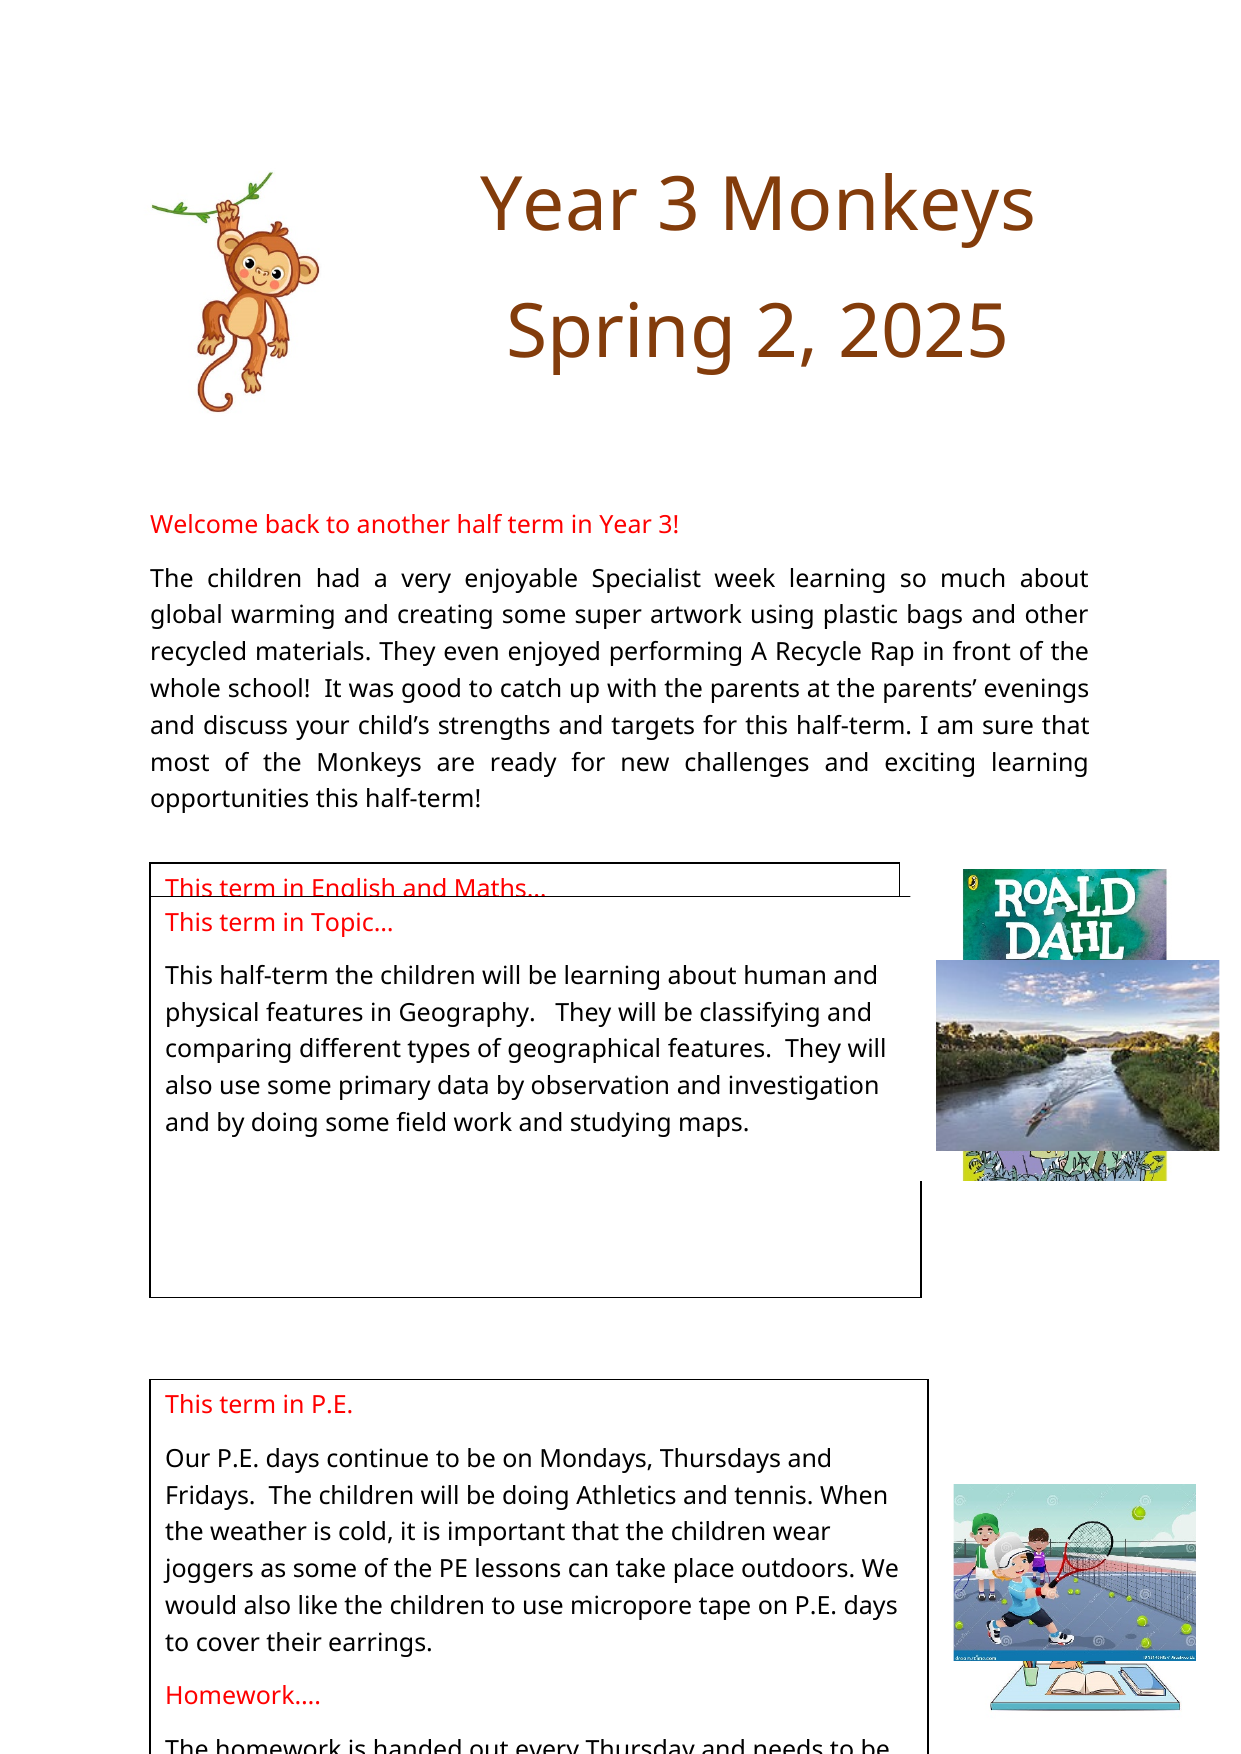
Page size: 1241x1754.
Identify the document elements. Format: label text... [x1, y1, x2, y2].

text Spring 2, 2025 [333, 277, 1090, 379]
text The children had a very enjoyable Specialist week learning so much about global warming and creating some super artwork using plastic bags and other recycled materials. They even enjoyed performing A Recycle Rap in front of the whole school! It was good to catch up with the parents at the parents’ evenings and discuss your child’s strengths and targets for this half-term. I am sure that most of the Monkeys are ready for new challenges and exciting learning opportunities this half-term! [150, 560, 1090, 815]
text Year 3 Monkeys [333, 150, 1090, 252]
picture [908, 869, 1220, 1179]
text Welcome back to another half term in Year 3! [150, 507, 1090, 541]
picture [952, 1484, 1215, 1751]
picture [101, 150, 333, 419]
